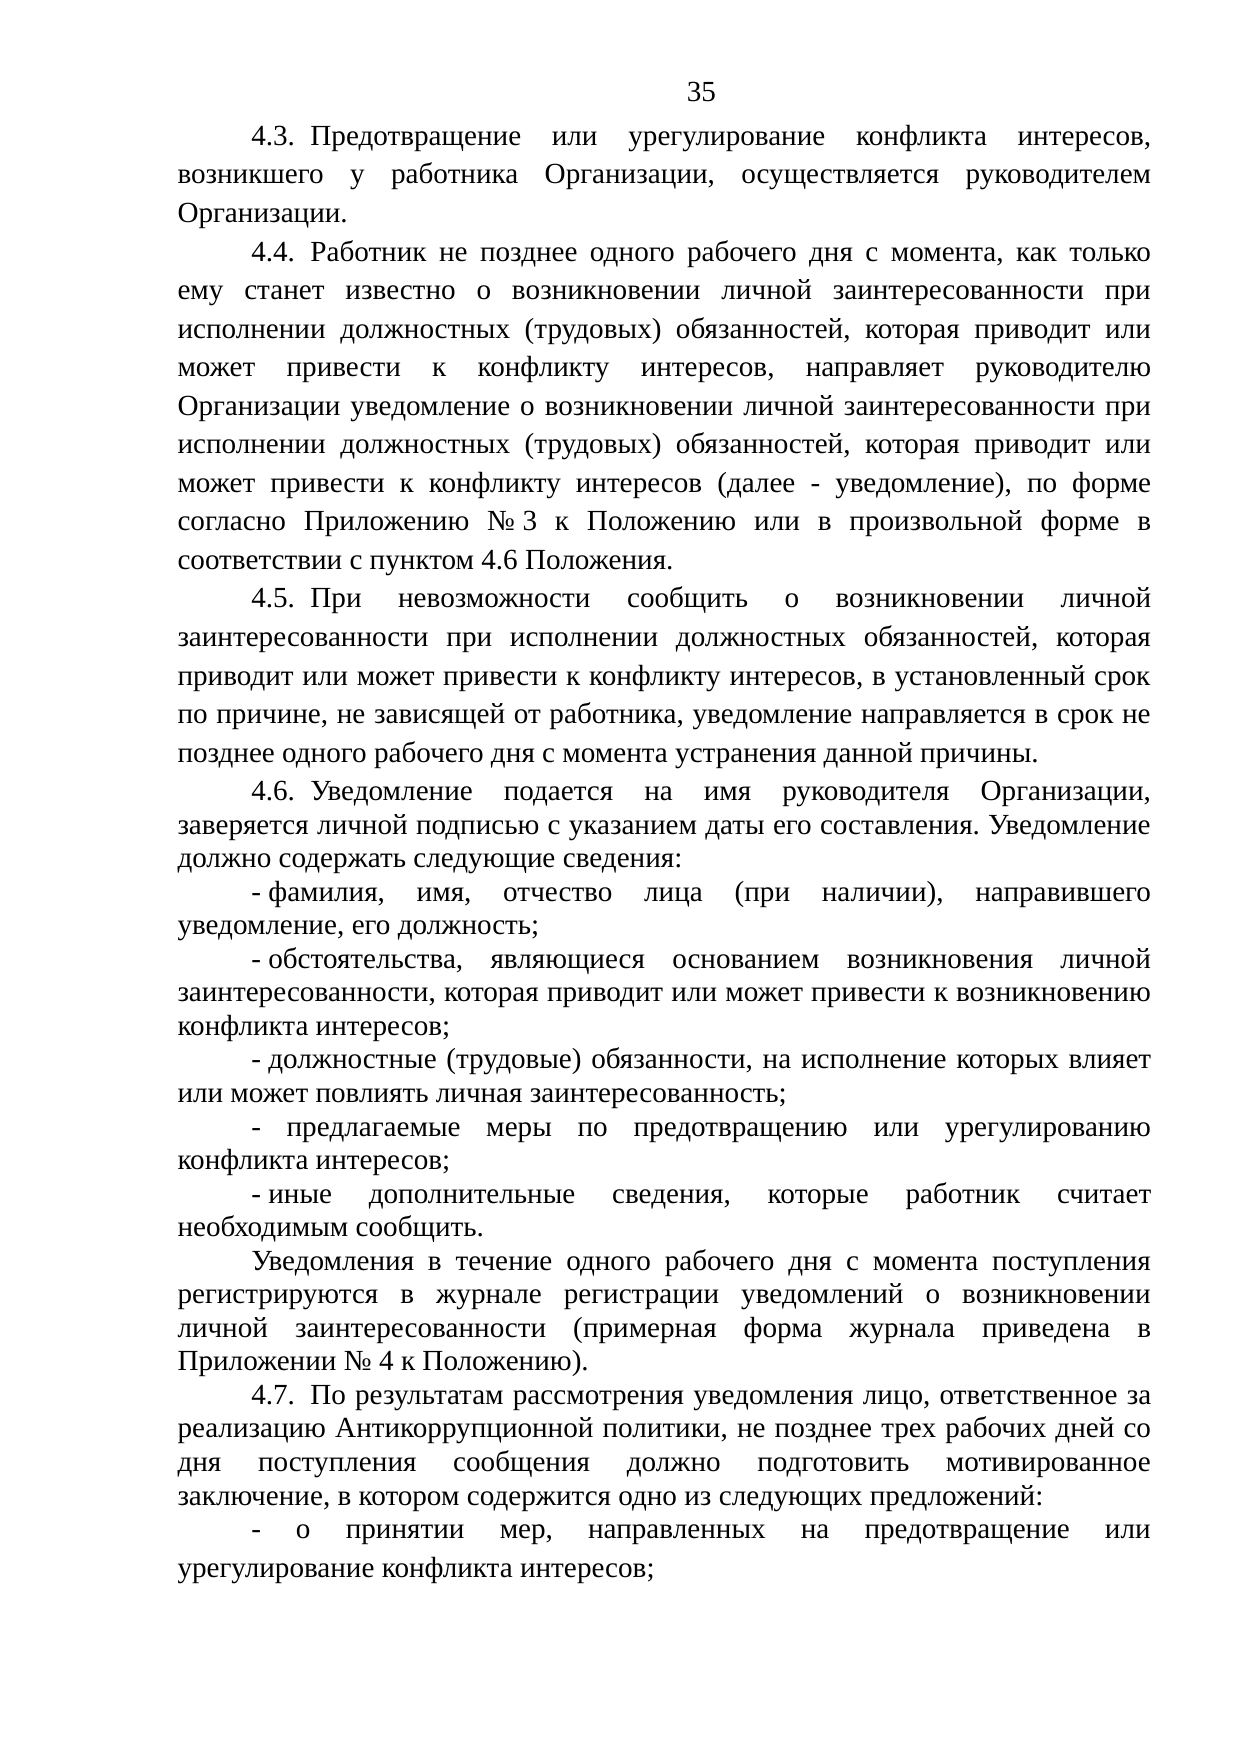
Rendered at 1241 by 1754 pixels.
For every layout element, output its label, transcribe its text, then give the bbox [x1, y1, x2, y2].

list - обстоятельства, являющиеся основанием возникновения личной заинтересованности, которая приводит или может привести к возникновению конфликта интересов; [177, 941, 1152, 1042]
list Работник не позднее одного рабочего дня с момента, как только ему станет известно о возникновении личной заинтересованности при исполнении должностных (трудовых) обязанностей, которая приводит или может привести к конфликту интересов, направляет руководителю Организации уведомление о возникновении личной заинтересованности при исполнении должностных (трудовых) обязанностей, которая приводит или может привести к конфликту интересов (далее - уведомление), по форме согласно Приложению № 3 к Положению или в произвольной форме в соответствии с пунктом 4.6 Положения. [177, 234, 1152, 576]
list - иные дополнительные сведения, которые работник считает необходимым сообщить. [177, 1176, 1152, 1243]
list При невозможности сообщить о возникновении личной заинтересованности при исполнении должностных обязанностей, которая приводит или может привести к конфликту интересов, в установленный срок по причине, не зависящей от работника, уведомление направляется в срок не позднее одного рабочего дня с момента устранения данной причины. [177, 581, 1152, 768]
list - фамилия, имя, отчество лица (при наличии), направившего уведомление, его должность; [177, 874, 1152, 941]
list Уведомление подается на имя руководителя Организации, заверяется личной подписью с указанием даты его составления. Уведомление должно содержать следующие сведения: [177, 773, 1152, 874]
list - должностные (трудовые) обязанности, на исполнение которых влияет или может повлиять личная заинтересованность; [177, 1042, 1152, 1109]
list Предотвращение или урегулирование конфликта интересов, возникшего у работника Организации, осуществляется руководителем Организации. [177, 118, 1152, 229]
list Уведомления в течение одного рабочего дня с момента поступления регистрируются в журнале регистрации уведомлений о возникновении личной заинтересованности (примерная форма журнала приведена в Приложении № 4 к Положению). [177, 1243, 1152, 1377]
list - предлагаемые меры по предотвращению или урегулированию конфликта интересов; [177, 1109, 1152, 1176]
list - о принятии мер, направленных на предотвращение или урегулирование конфликта интересов; [177, 1511, 1152, 1583]
list По результатам рассмотрения уведомления лицо, ответственное за реализацию Антикоррупционной политики, не позднее трех рабочих дней со дня поступления сообщения должно подготовить мотивированное заключение, в котором содержится одно из следующих предложений: [177, 1377, 1152, 1511]
